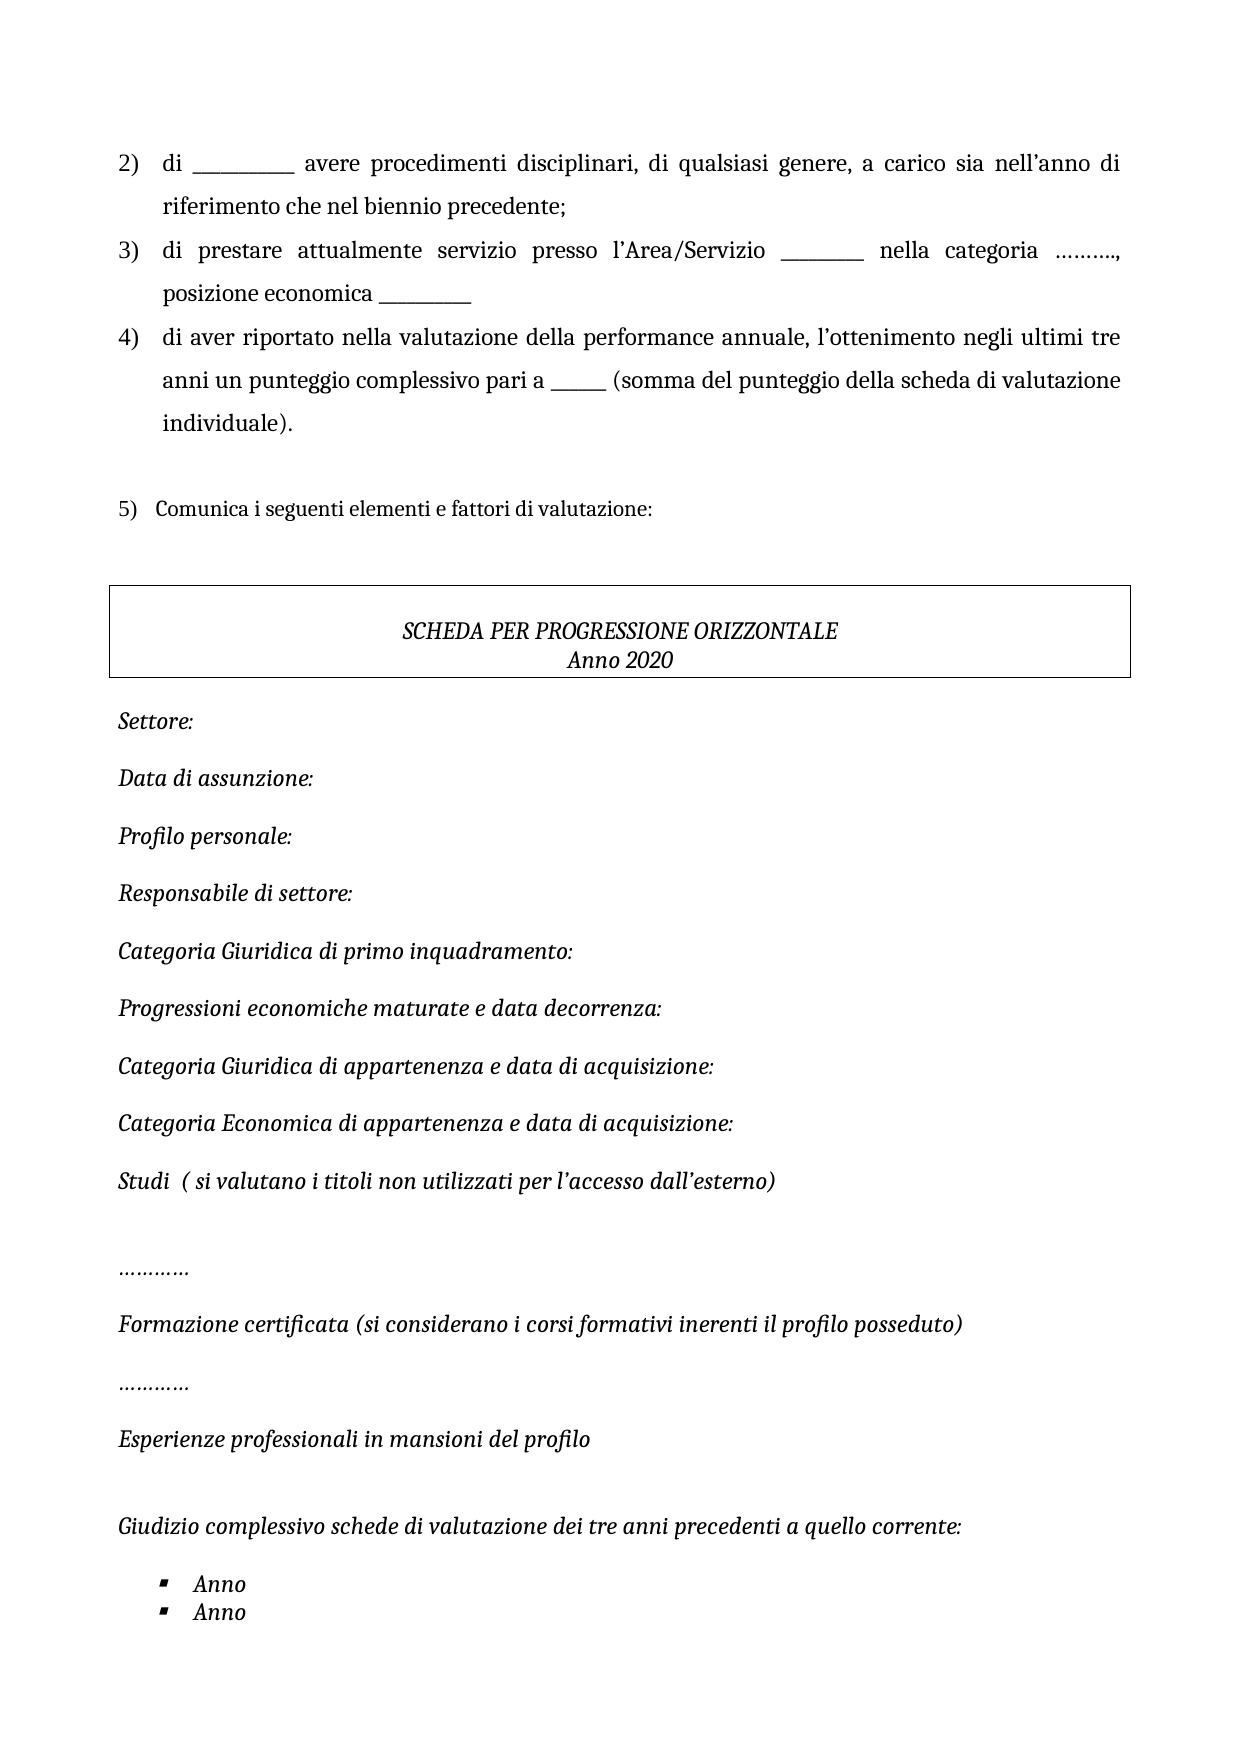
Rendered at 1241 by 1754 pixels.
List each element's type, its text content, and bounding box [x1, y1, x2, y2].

text Profilo personale: [118, 822, 1122, 850]
text Progressioni economiche maturate e data decorrenza: [118, 994, 1122, 1023]
list Anno [156, 1569, 1122, 1598]
text ………… [118, 1368, 1122, 1397]
text Settore: [118, 707, 1122, 735]
list Comunica i seguenti elementi e fattori di valutazione: [118, 495, 1122, 522]
text ………… [118, 1253, 1122, 1282]
text SCHEDA PER PROGRESSIONE ORIZZONTALE [118, 617, 1122, 643]
list di aver riportato nella valutazione della performance annuale, l’ottenimento negli ultimi tre anni un punteggio complessivo pari a ______ (somma del punteggio della scheda di valutazione individuale). [118, 322, 1122, 438]
list di prestare attualmente servizio presso l’Area/Servizio _________ nella categoria ………., posizione economica __________ [118, 235, 1122, 307]
list di ___________ avere procedimenti disciplinari, di qualsiasi genere, a carico sia nell’anno di riferimento che nel biennio precedente; [118, 148, 1122, 220]
list Anno [156, 1598, 1122, 1627]
text Studi ( si valutano i titoli non utilizzati per l’accesso dall’esterno) [118, 1167, 1122, 1195]
text Esperienze professionali in mansioni del profilo [118, 1425, 1122, 1454]
text Categoria Giuridica di appartenenza e data di acquisizione: [118, 1052, 1122, 1080]
text Data di assunzione: [118, 764, 1122, 793]
text Giudizio complessivo schede di valutazione dei tre anni precedenti a quello corrente: [118, 1512, 1122, 1540]
text Categoria Economica di appartenenza e data di acquisizione: [118, 1109, 1122, 1138]
text Responsabile di settore: [118, 879, 1122, 908]
text Anno 2020 [110, 643, 1130, 677]
text Categoria Giuridica di primo inquadramento: [118, 937, 1122, 965]
text Formazione certificata (si considerano i corsi formativi inerenti il profilo posseduto) [118, 1310, 1122, 1339]
